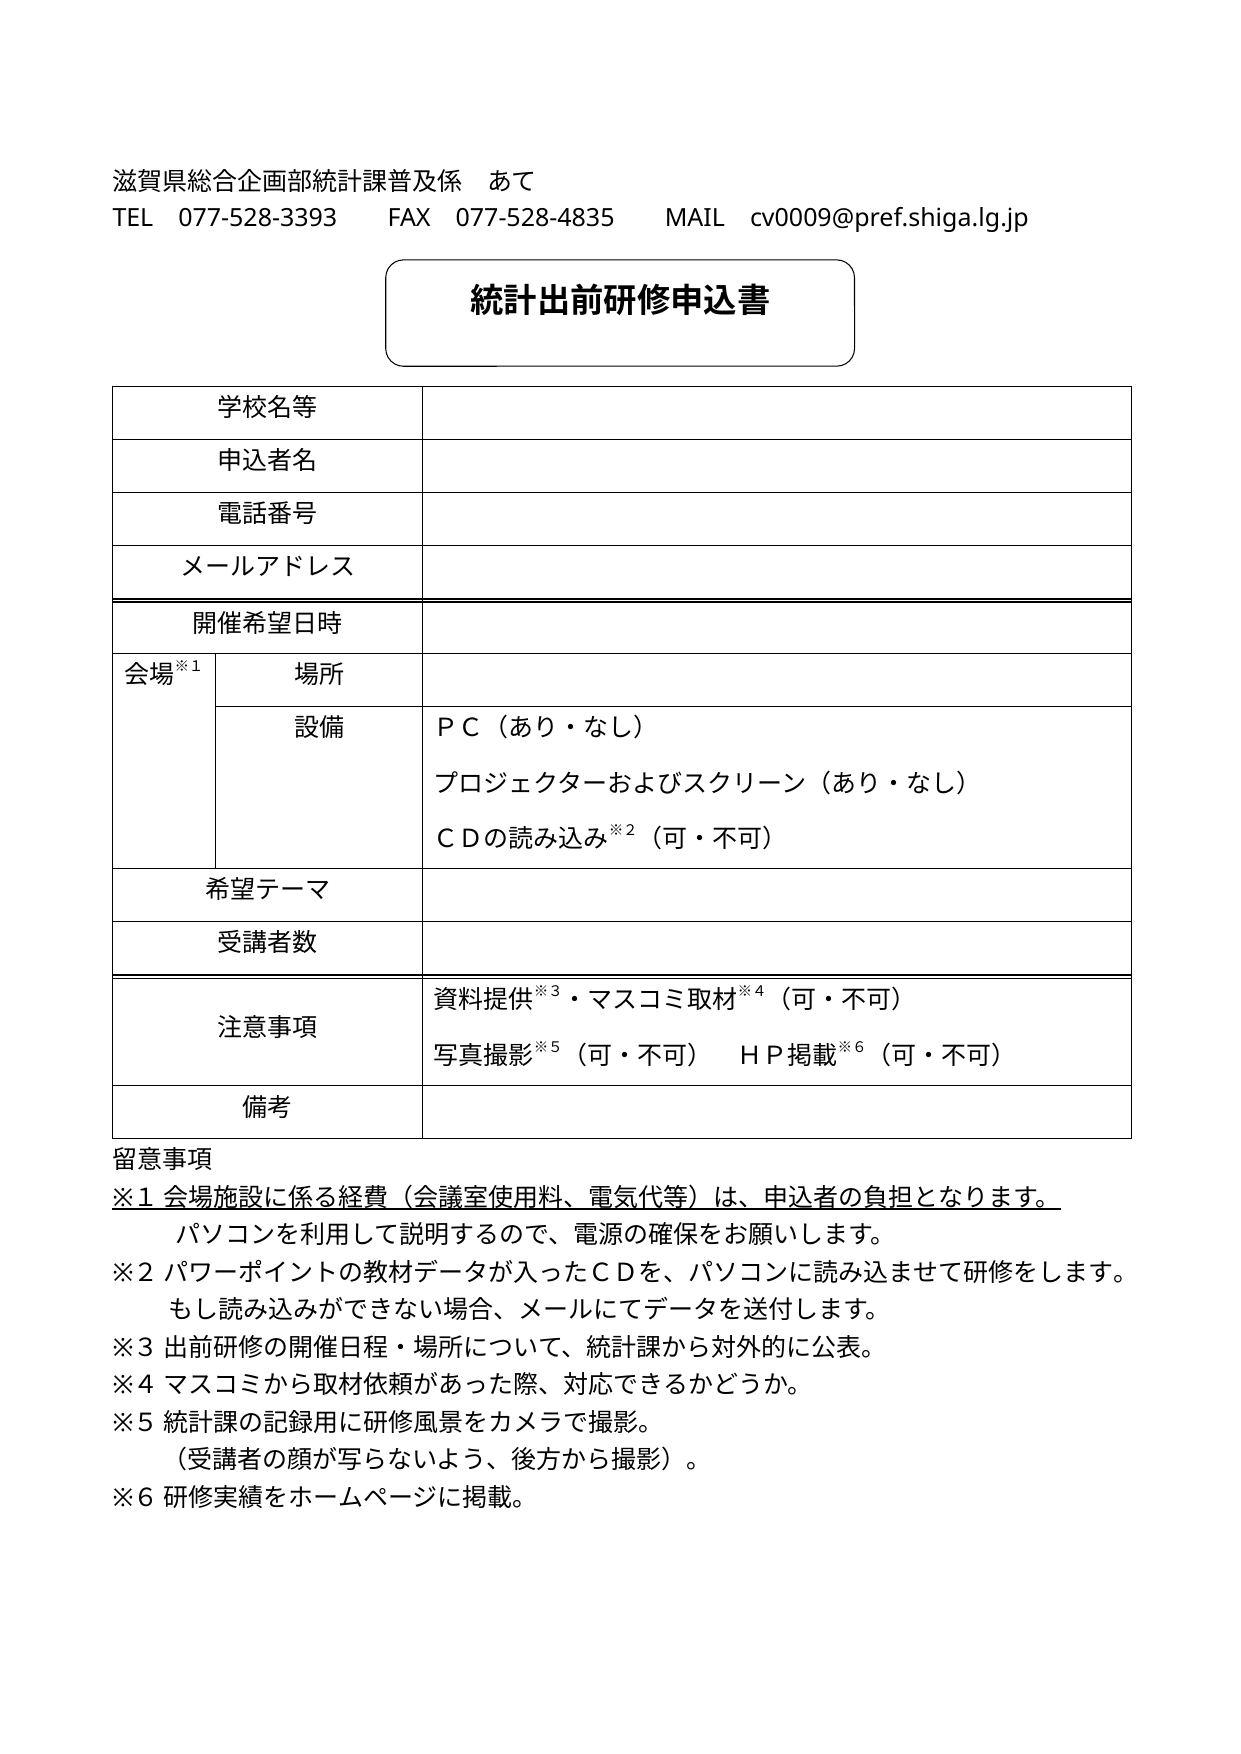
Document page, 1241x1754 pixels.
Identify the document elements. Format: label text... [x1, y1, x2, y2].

table_cell [423, 1086, 1131, 1138]
text ※３ 出前研修の開催日程・場所について、統計課から対外的に公表。 [112, 1326, 1128, 1364]
table_cell [423, 869, 1131, 921]
text 留意事項 [112, 1139, 1128, 1176]
table_cell 設備 [216, 707, 422, 868]
table_cell [423, 493, 1131, 545]
table_header 学校名等 [113, 387, 422, 439]
table_header [423, 387, 1131, 439]
table_cell 受講者数 [113, 922, 422, 974]
text もし読み込みができない場合、メールにてデータを送付します。 [112, 1289, 1128, 1326]
table_cell メールアドレス [113, 546, 422, 598]
text ※４ マスコミから取材依頼があった際、対応できるかどうか。 [112, 1364, 1128, 1401]
table_cell 場所 [216, 654, 422, 706]
table_cell 資料提供※３・マスコミ取材※４（可・不可） 写真撮影※５（可・不可） ＨＰ掲載※６（可・不可） [423, 979, 1131, 1085]
table_cell [423, 654, 1131, 706]
table_cell 申込者名 [113, 440, 422, 492]
table_cell 希望テーマ [113, 869, 422, 921]
text 滋賀県総合企画部統計課普及係 あて [112, 161, 1128, 198]
table_cell [423, 922, 1131, 974]
text （受講者の顔が写らないよう、後方から撮影）。 [112, 1439, 1128, 1476]
text ※５ 統計課の記録用に研修風景をカメラで撮影。 [112, 1401, 1128, 1439]
text ※６ 研修実績をホームページに掲載。 [112, 1476, 1128, 1514]
table_cell 電話番号 [113, 493, 422, 545]
table_cell [423, 440, 1131, 492]
text TEL 077-528-3393 FAX 077-528-4835 MAIL cv0009@pref.shiga.lg.jp [112, 198, 1128, 236]
table_cell [423, 603, 1131, 653]
table_cell 会場※１ [113, 654, 215, 868]
text ※１ 会場施設に係る経費（会議室使用料、電気代等）は、申込者の負担となります。 [112, 1176, 1128, 1214]
table_cell 備考 [113, 1086, 422, 1138]
table_cell 注意事項 [113, 979, 422, 1085]
table_cell 開催希望日時 [113, 603, 422, 653]
table_cell [423, 546, 1131, 598]
text ※２ パワーポイントの教材データが入ったＣＤを、パソコンに読み込ませて研修をします。 [112, 1251, 1128, 1289]
table_cell ＰＣ（あり・なし） プロジェクターおよびスクリーン（あり・なし） ＣＤの読み込み※２（可・不可） [423, 707, 1131, 868]
text パソコンを利用して説明するので、電源の確保をお願いします。 [112, 1214, 1128, 1251]
